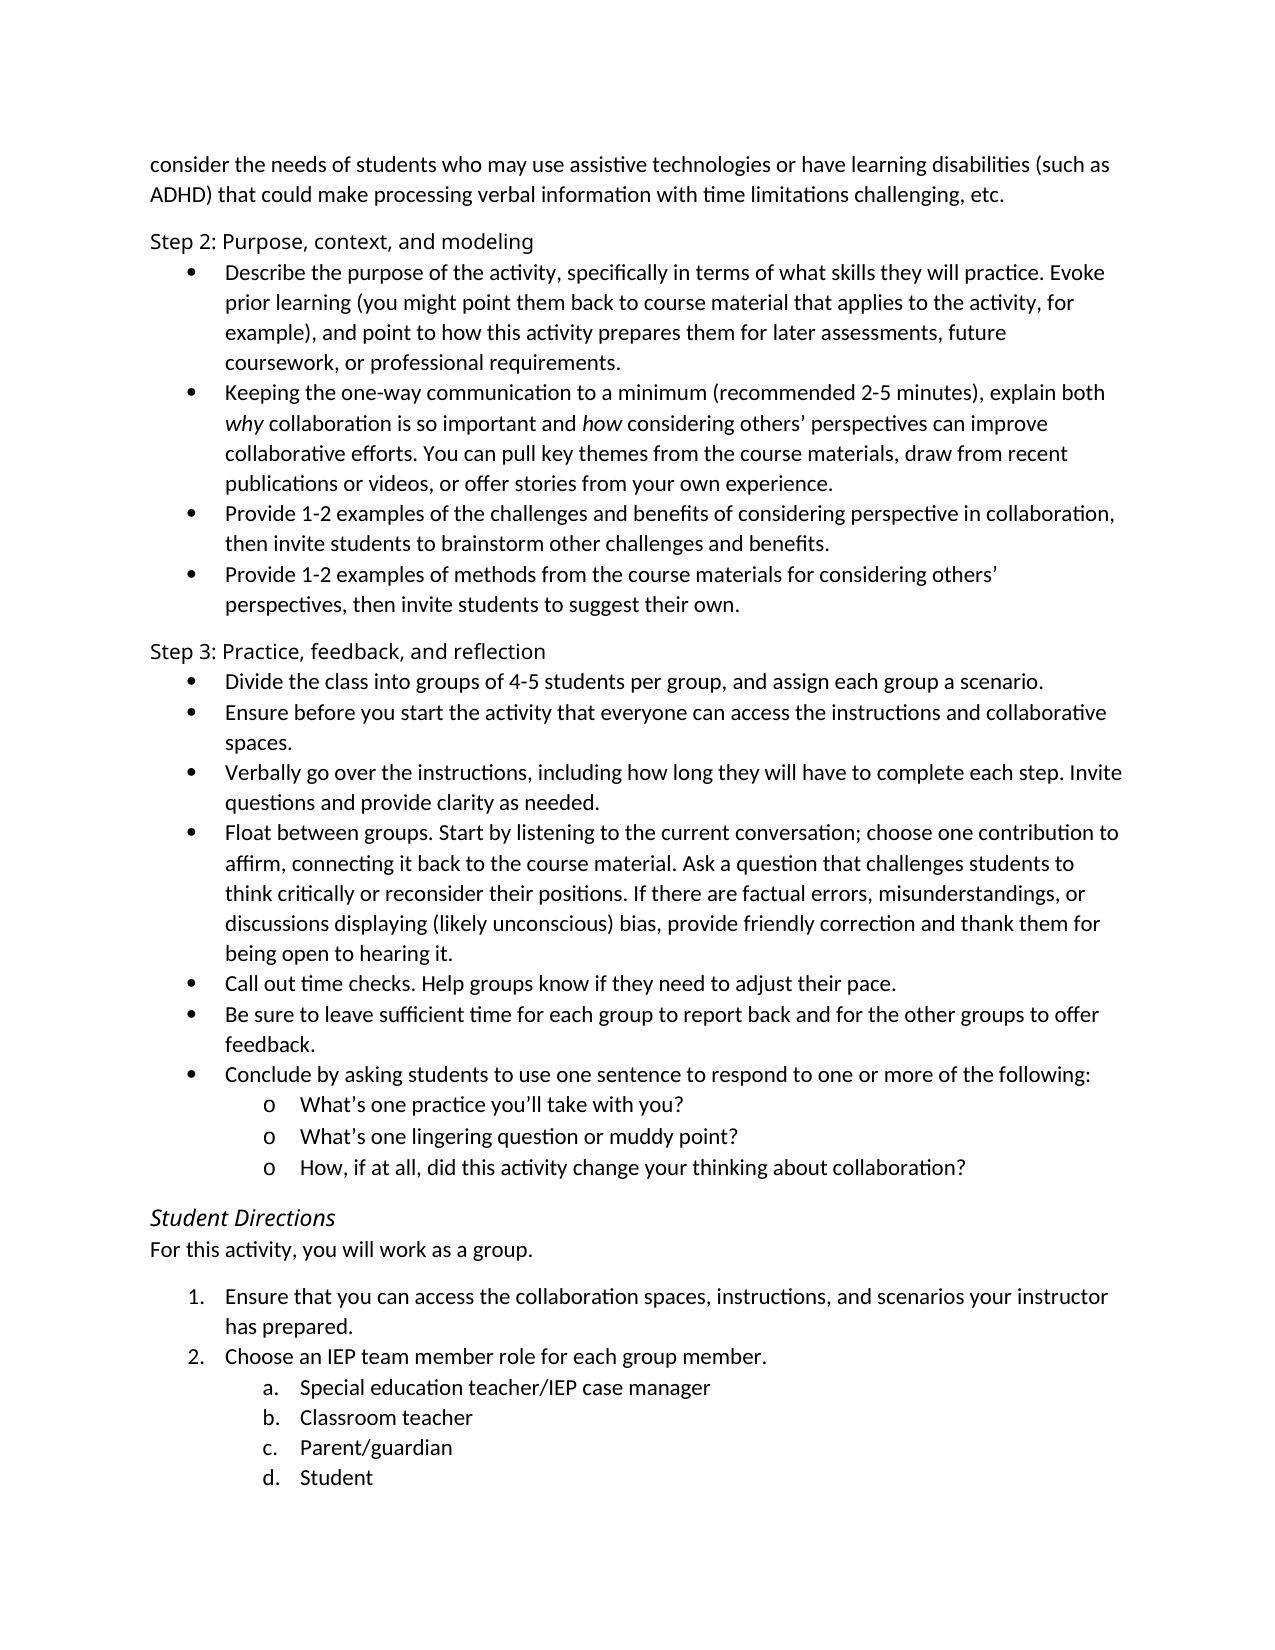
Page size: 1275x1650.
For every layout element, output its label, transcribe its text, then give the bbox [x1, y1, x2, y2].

list Provide 1-2 examples of methods from the course materials for considering others’ perspectives, then invite students to suggest their own. [187, 560, 1125, 618]
list Parent/guardian [262, 1433, 1125, 1461]
list Special education teacher/IEP case manager [262, 1373, 1125, 1401]
list Ensure that you can access the collaboration spaces, instructions, and scenarios your instructor has prepared. [187, 1282, 1125, 1340]
list Be sure to leave sufficient time for each group to report back and for the other groups to offer feedback. [187, 1000, 1125, 1058]
subtitle Step 2: Purpose, context, and modeling [150, 227, 1125, 256]
list What’s one practice you’ll take with you? [262, 1090, 1125, 1119]
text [150, 150, 1125, 208]
list Verbally go over the instructions, including how long they will have to complete each step. Invite questions and provide clarity as needed. [187, 758, 1125, 816]
list Classroom teacher [262, 1403, 1125, 1431]
subtitle Student Directions [150, 1201, 1125, 1233]
subtitle Step 3: Practice, feedback, and reflection [150, 637, 1125, 665]
list Provide 1-2 examples of the challenges and benefits of considering perspective in collaboration, then invite students to brainstorm other challenges and benefits. [187, 499, 1125, 558]
list Divide the class into groups of 4-5 students per group, and assign each group a scenario. [187, 667, 1125, 696]
list What’s one lingering question or muddy point? [262, 1122, 1125, 1151]
list Describe the purpose of the activity, specifically in terms of what skills they will practice. Evoke prior learning (you might point them back to course material that applies to the activity, for example), and point to how this activity prepares them for later assessments, future coursework, or professional requirements. [187, 258, 1125, 376]
list Conclude by asking students to use one sentence to respond to one or more of the following: [187, 1060, 1125, 1088]
list Ensure before you start the activity that everyone can access the instructions and collaborative spaces. [187, 698, 1125, 756]
text For this activity, you will work as a group. [150, 1235, 1125, 1263]
list Choose an IEP team member role for each group member. [187, 1342, 1125, 1371]
list Float between groups. Start by listening to the current conversation; choose one contribution to affirm, connecting it back to the course material. Ask a question that challenges students to think critically or reconsider their positions. If there are factual errors, misunderstandings, or discussions displaying (likely unconscious) bias, provide friendly correction and thank them for being open to hearing it. [187, 818, 1125, 967]
list Keeping the one-way communication to a minimum (recommended 2-5 minutes), explain both why collaboration is so important and how considering others’ perspectives can improve collaborative efforts. You can pull key themes from the course materials, draw from recent publications or videos, or offer stories from your own experience. [187, 378, 1125, 497]
list Student [262, 1463, 1125, 1491]
list Call out time checks. Help groups know if they need to adjust their pace. [187, 969, 1125, 998]
list How, if at all, did this activity change your thinking about collaboration? [262, 1153, 1125, 1182]
